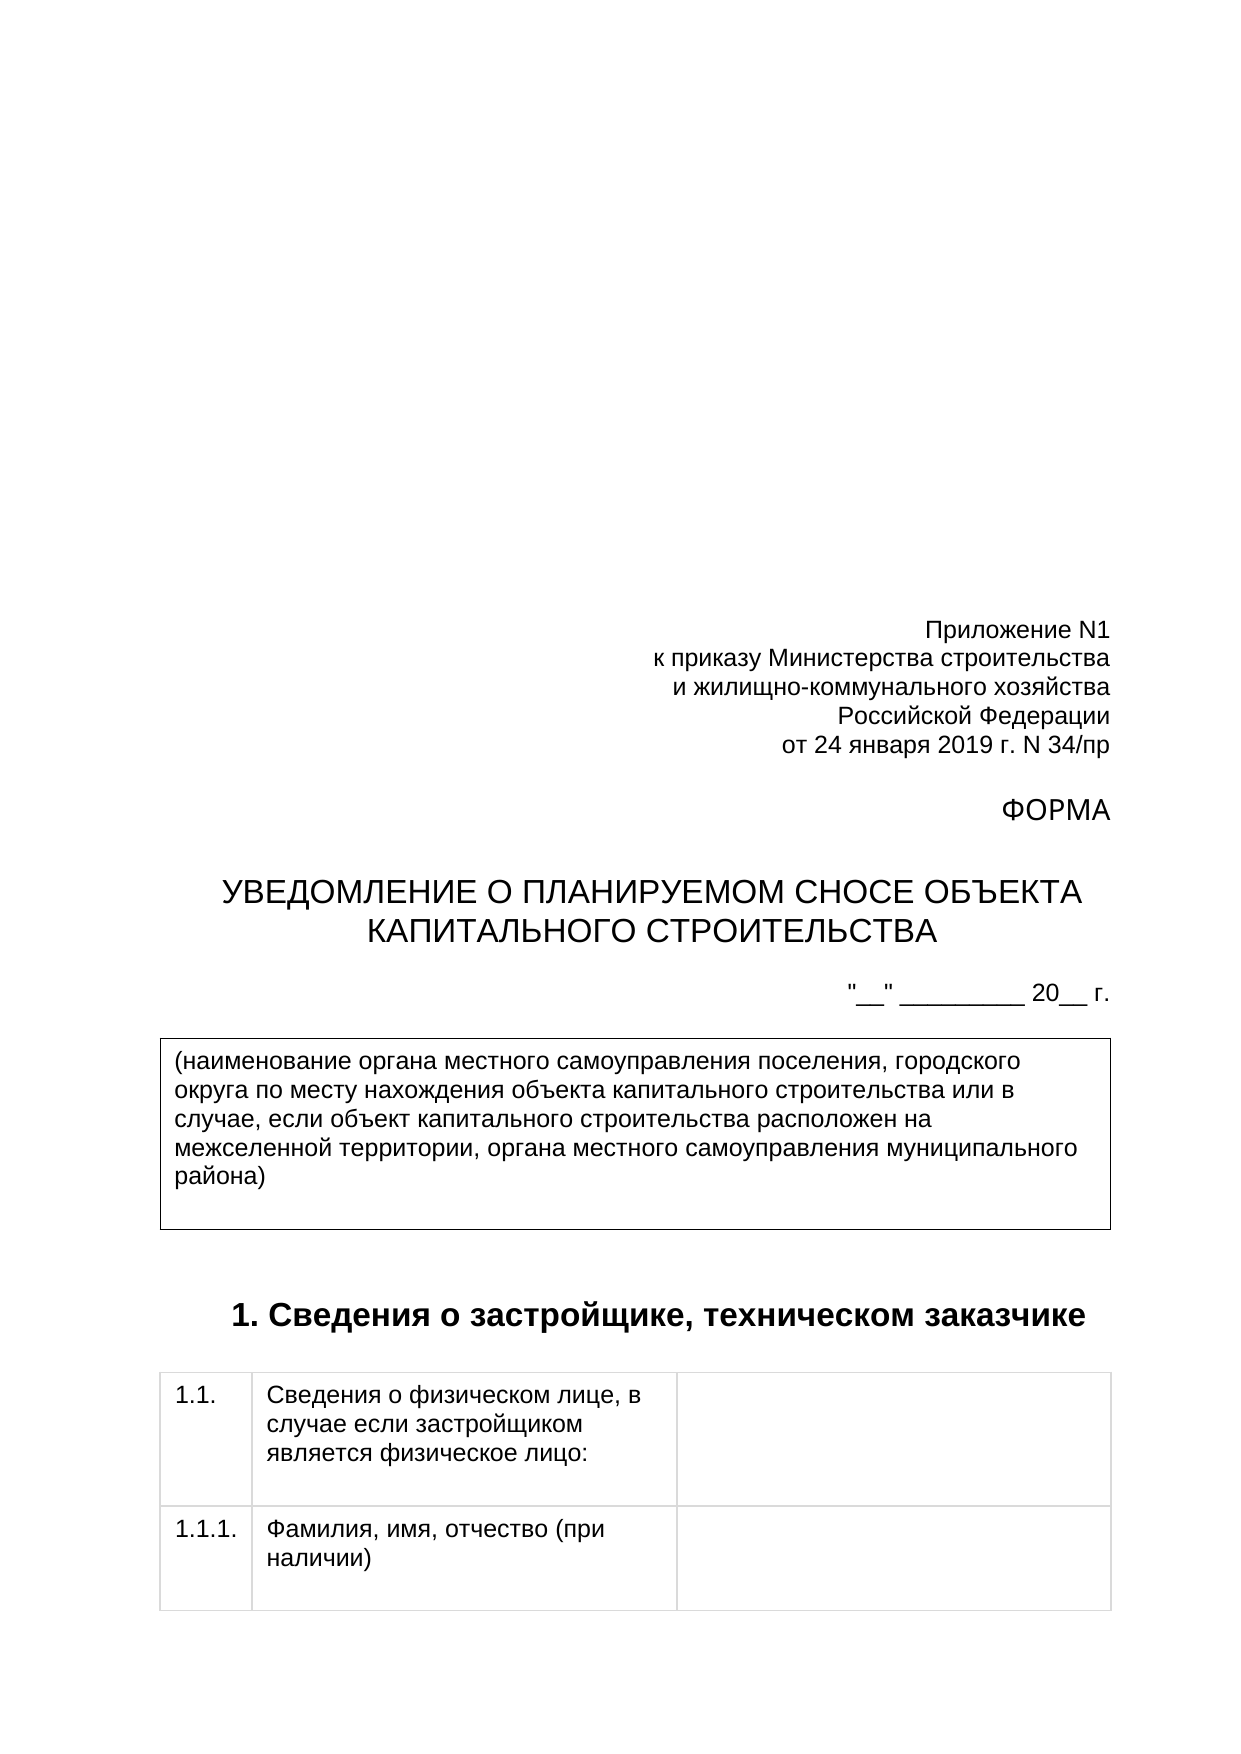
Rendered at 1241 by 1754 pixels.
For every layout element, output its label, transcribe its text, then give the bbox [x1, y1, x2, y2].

subtitle УВЕДОМЛЕНИЕ О ПЛАНИРУЕМОМ СНОСЕ ОБЪЕКТА КАПИТАЛЬНОГО СТРОИТЕЛЬСТВА [194, 872, 1110, 949]
text "__" _________ 20__ г. [159, 978, 1110, 1006]
table_header 1.1. [161, 1373, 251, 1505]
text ФОРМА [159, 790, 1110, 829]
table_cell Фамилия, имя, отчество (при наличии) [253, 1507, 676, 1610]
table_cell [678, 1507, 1110, 1610]
text Приложение N1 к приказу Министерства строительства и жилищно-коммунального хозяйства Российской Федерации от 24 января 2019 г. N 34/пр [159, 615, 1110, 758]
table_header [678, 1373, 1110, 1505]
table_header Сведения о физическом лице, в случае если застройщиком является физическое лицо: [253, 1373, 676, 1505]
subtitle 1. Сведения о застройщике, техническом заказчике [207, 1295, 1110, 1333]
table_cell 1.1.1. [161, 1507, 251, 1610]
table_cell (наименование органа местного самоуправления поселения, городского округа по месту нахождения объекта капитального строительства или в случае, если объект капитального строительства расположен на межселенной территории, органа местного самоуправления муниципального района) [161, 1039, 1110, 1228]
